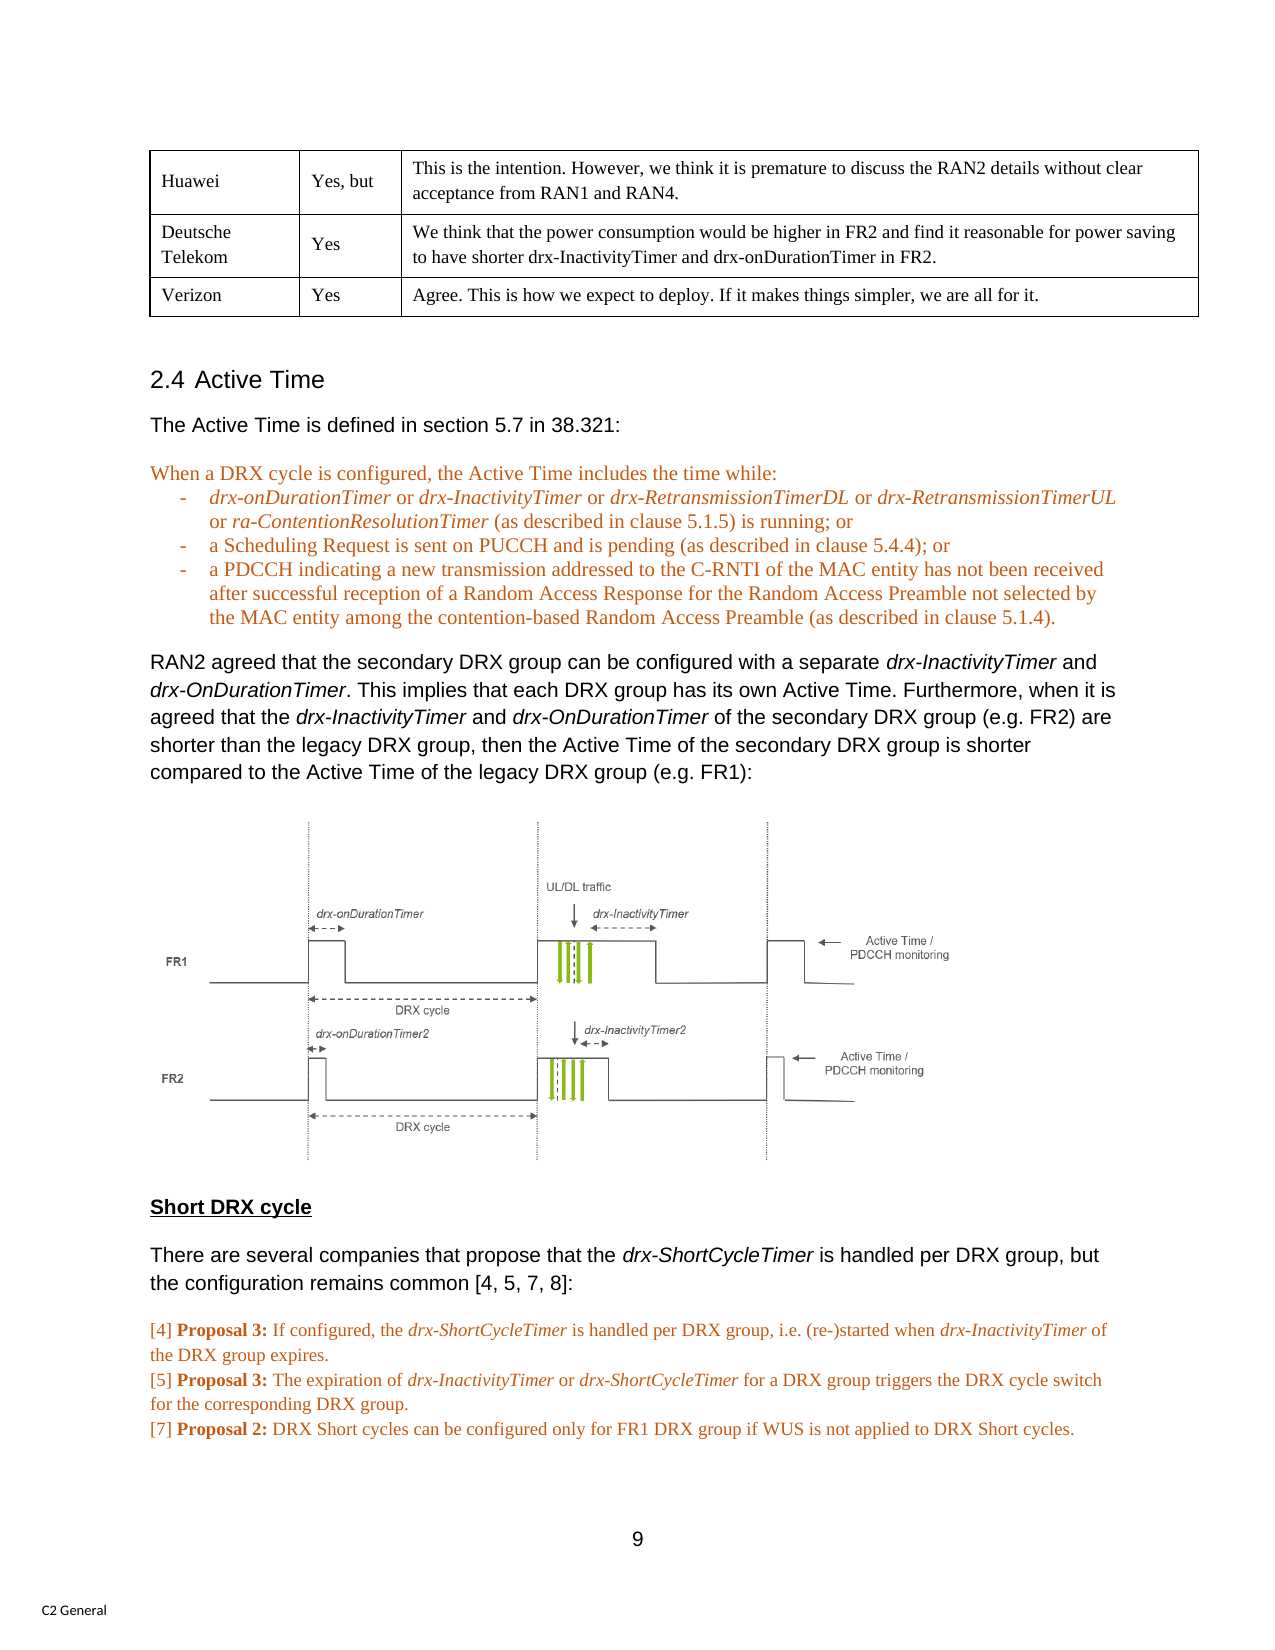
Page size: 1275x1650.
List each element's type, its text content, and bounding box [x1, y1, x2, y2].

table_cell Yes, but [300, 151, 401, 213]
subtitle Active Time [150, 365, 1125, 394]
text - a PDCCH indicating a new transmission addressed to the C-RNTI of the MAC entity has not been received after successful reception of a Random Access Response for the Random Access Preamble not selected by the MAC entity among the contention-based Random Access Preamble (as described in clause 5.1.4). [179, 557, 1125, 629]
text The Active Time is defined in section 5.7 in 38.321: [150, 412, 1125, 436]
table_cell We think that the power consumption would be higher in FR2 and find it reasonable for power saving to have shorter drx-InactivityTimer and drx-onDurationTimer in FR2. [402, 215, 1198, 277]
table_cell Yes [300, 215, 401, 277]
text When a DRX cycle is configured, the Active Time includes the time while: [150, 461, 1125, 485]
table_cell Deutsche Telekom [151, 215, 299, 277]
table_cell Verizon [151, 278, 299, 316]
text Short DRX cycle [150, 1195, 1125, 1219]
text RAN2 agreed that the secondary DRX group can be configured with a separate drx-InactivityTimer and drx-OnDurationTimer. This implies that each DRX group has its own Active Time. Furthermore, when it is agreed that the drx-InactivityTimer and drx-OnDurationTimer of the secondary DRX group (e.g. FR2) are shorter than the legacy DRX group, then the Active Time of the secondary DRX group is shorter compared to the Active Time of the legacy DRX group (e.g. FR1): [150, 650, 1125, 784]
table_cell Yes [300, 278, 401, 316]
text [4] Proposal 3: If configured, the drx-ShortCycleTimer is handled per DRX group, i.e. (re-)started when drx-InactivityTimer of the DRX group expires. [5] Proposal 3: The expiration of drx-InactivityTimer or drx-ShortCycleTimer for a DRX group triggers the DRX cycle switch for the corresponding DRX group. [150, 1319, 1125, 1415]
text There are several companies that propose that the drx-ShortCycleTimer is handled per DRX group, but the configuration remains common [4, 5, 7, 8]: [150, 1243, 1125, 1294]
table_cell Huawei [151, 151, 299, 213]
picture [150, 808, 954, 1171]
text - a Scheduling Request is sent on PUCCH and is pending (as described in clause 5.4.4); or [179, 533, 1125, 557]
table_cell Agree. This is how we expect to deploy. If it makes things simpler, we are all for it. [402, 278, 1198, 316]
table_cell This is the intention. However, we think it is premature to discuss the RAN2 details without clear acceptance from RAN1 and RAN4. [402, 151, 1198, 213]
text [7] Proposal 2: DRX Short cycles can be configured only for FR1 DRX group if WUS is not applied to DRX Short cycles. [150, 1418, 1125, 1440]
text - drx-onDurationTimer or drx-InactivityTimer or drx-RetransmissionTimerDL or drx-RetransmissionTimerUL or ra-ContentionResolutionTimer (as described in clause 5.1.5) is running; or [179, 485, 1125, 533]
